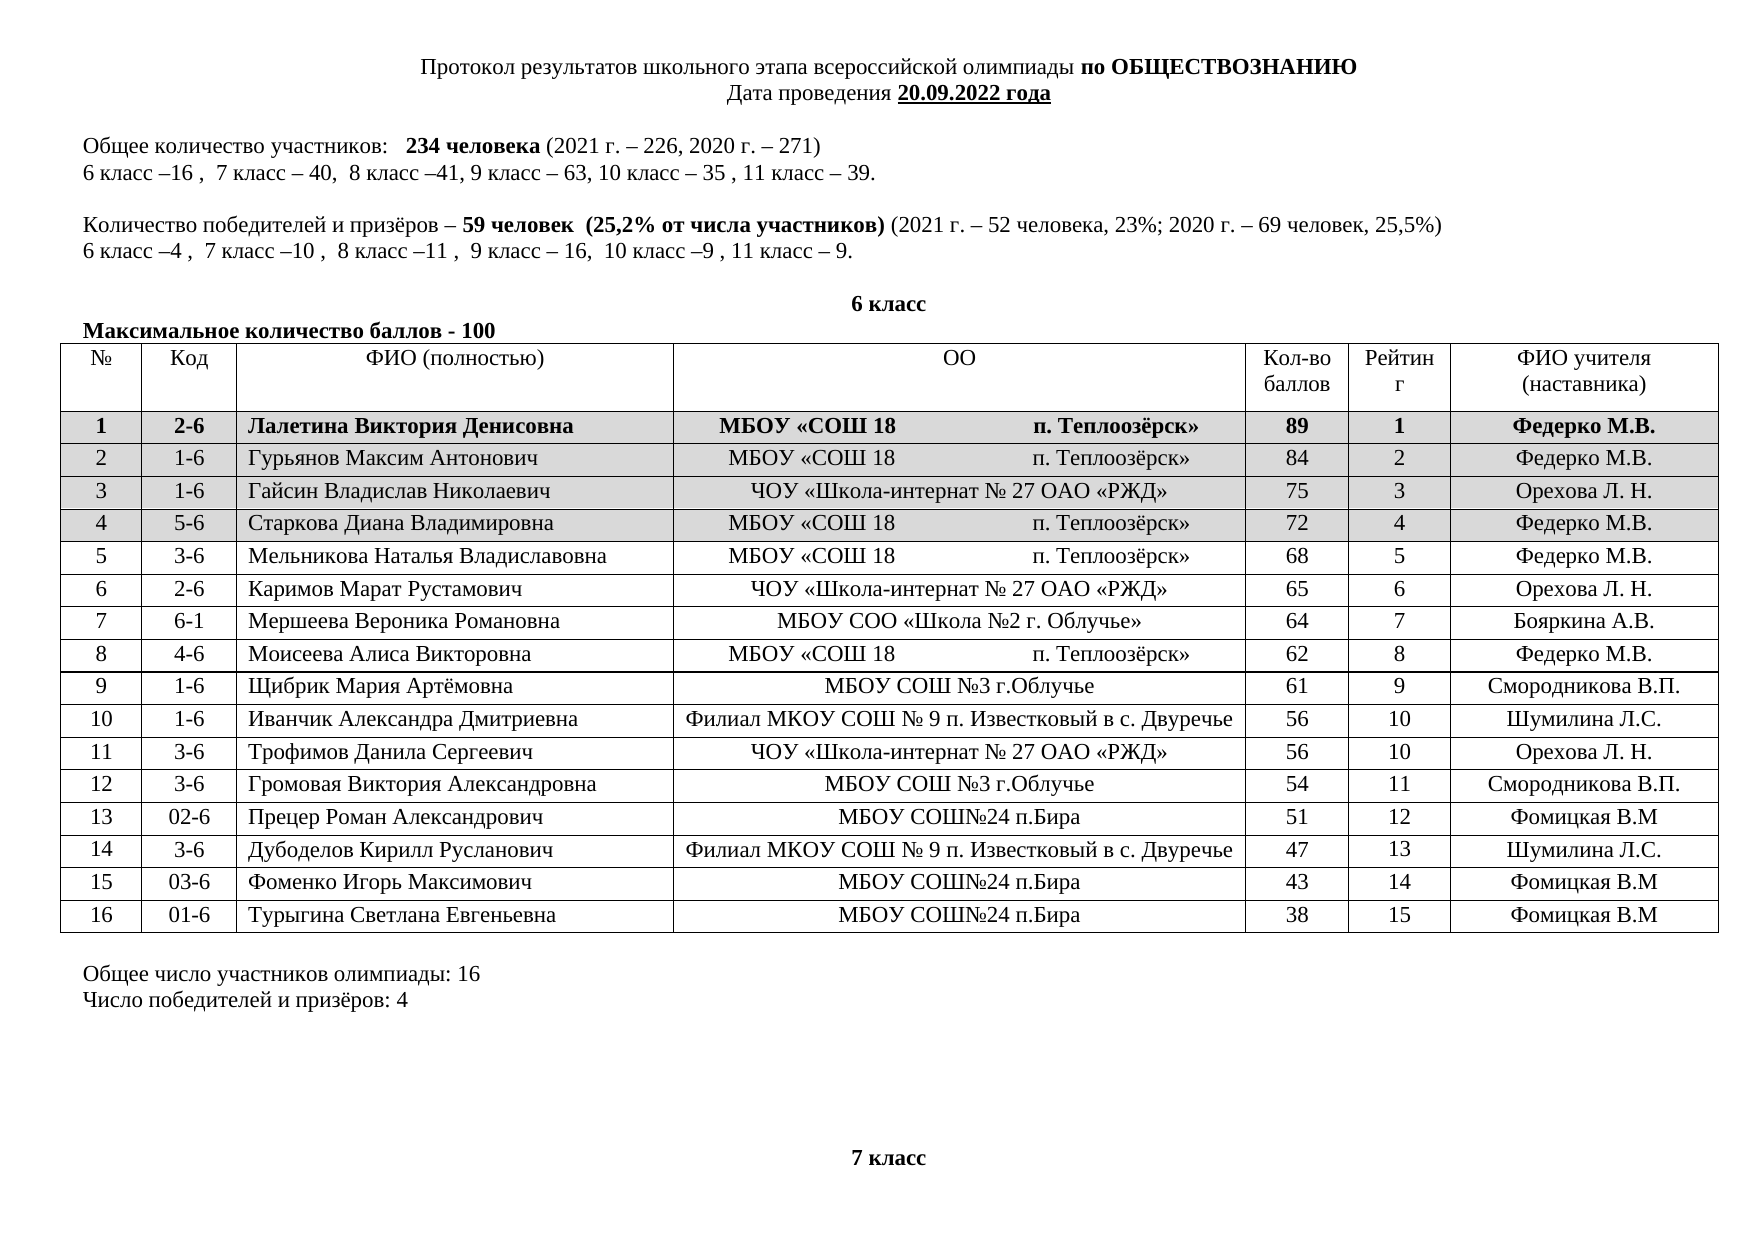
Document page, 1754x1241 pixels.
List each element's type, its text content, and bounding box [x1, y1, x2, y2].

table_cell 65 [1246, 575, 1348, 606]
text 7 класс [83, 1144, 1695, 1171]
table_header ФИО учителя (наставника) [1451, 344, 1718, 411]
table_cell 8 [1349, 640, 1450, 671]
table_cell 12 [61, 770, 141, 802]
table_cell 8 [61, 640, 141, 671]
table_cell 4 [61, 510, 141, 541]
table_cell Федерко М.В. [1451, 542, 1718, 574]
table_header № [61, 344, 141, 411]
table_cell 16 [61, 901, 141, 932]
table_cell Фомицкая В.М [1451, 868, 1718, 900]
table_cell Громовая Виктория Александровна [237, 770, 673, 802]
table_cell МБОУ СОО «Школа №2 г. Облучье» [674, 607, 1245, 639]
table_cell Гурьянов Максим Антонович [237, 444, 673, 476]
table_cell Иванчик Александра Дмитриевна [237, 705, 673, 737]
table_cell МБОУ «СОШ 18 п. Теплоозёрск» [674, 640, 1245, 671]
table_cell 9 [1349, 673, 1450, 704]
table_cell 1-6 [142, 673, 236, 704]
table_header Рейтинг [1349, 344, 1450, 411]
table_cell Старкова Диана Владимировна [237, 510, 673, 541]
table_cell Гайсин Владислав Николаевич [237, 477, 673, 508]
table_cell Шумилина Л.С. [1451, 836, 1718, 867]
table_cell Дубоделов Кирилл Русланович [237, 836, 673, 867]
table_cell Фоменко Игорь Максимович [237, 868, 673, 900]
text Максимальное количество баллов - 100 [83, 317, 1695, 343]
table_cell 7 [1349, 607, 1450, 639]
table_cell Фомицкая В.М [1451, 803, 1718, 834]
table_cell Лалетина Виктория Денисовна [237, 412, 673, 443]
table_cell 54 [1246, 770, 1348, 802]
table_cell Смородникова В.П. [1451, 673, 1718, 704]
table_cell 43 [1246, 868, 1348, 900]
table_cell МБОУ «СОШ 18 п. Теплоозёрск» [674, 510, 1245, 541]
table_cell 5 [61, 542, 141, 574]
text Общее количество участников: 234 человека (2021 г. – 226, 2020 г. – 271) [83, 132, 1695, 158]
table_cell 1 [1349, 412, 1450, 443]
table_cell 4-6 [142, 640, 236, 671]
table_cell Турыгина Светлана Евгеньевна [237, 901, 673, 932]
table_cell МБОУ «СОШ 18 п. Теплоозёрск» [674, 444, 1245, 476]
table_cell 2-6 [142, 412, 236, 443]
text Дата проведения 20.09.2022 года [83, 79, 1695, 106]
table_cell 02-6 [142, 803, 236, 834]
table_cell Мельникова Наталья Владиславовна [237, 542, 673, 574]
table_cell 3-6 [142, 836, 236, 867]
text 6 класс –4 , 7 класс –10 , 8 класс –11 , 9 класс – 16, 10 класс –9 , 11 класс – 9. [83, 238, 1695, 264]
table_cell 10 [1349, 738, 1450, 769]
table_cell 11 [1349, 770, 1450, 802]
table_cell 62 [1246, 640, 1348, 671]
table_cell Федерко М.В. [1451, 412, 1718, 443]
table_cell Орехова Л. Н. [1451, 738, 1718, 769]
text Количество победителей и призёров – 59 человек (25,2% от числа участников) (2021 г. – 52 человека, 23%; 2020 г. – 69 человек, 25,5%) [83, 211, 1695, 238]
table_cell 13 [61, 803, 141, 834]
table_cell 3 [1349, 477, 1450, 508]
table_cell 38 [1246, 901, 1348, 932]
table_cell МБОУ СОШ№24 п.Бира [674, 901, 1245, 932]
table_cell Трофимов Данила Сергеевич [237, 738, 673, 769]
table_cell 3 [61, 477, 141, 508]
table_cell 03-6 [142, 868, 236, 900]
table_cell 68 [1246, 542, 1348, 574]
table_cell 56 [1246, 705, 1348, 737]
table_cell 3-6 [142, 738, 236, 769]
text Общее число участников олимпиады: 16 [83, 960, 1695, 986]
table_cell Бояркина А.В. [1451, 607, 1718, 639]
table_header ФИО (полностью) [237, 344, 673, 411]
table_cell 1-6 [142, 477, 236, 508]
table_header Кол-во баллов [1246, 344, 1348, 411]
table_cell 6 [1349, 575, 1450, 606]
table_cell 1-6 [142, 444, 236, 476]
table_cell Прецер Роман Александрович [237, 803, 673, 834]
table_cell 9 [61, 673, 141, 704]
table_cell 89 [1246, 412, 1348, 443]
table_cell 3-6 [142, 542, 236, 574]
table_cell МБОУ СОШ №3 г.Облучье [674, 673, 1245, 704]
table_cell 11 [61, 738, 141, 769]
table_cell 14 [1349, 868, 1450, 900]
table_cell 5-6 [142, 510, 236, 541]
table_cell МБОУ «СОШ 18 п. Теплоозёрск» [674, 412, 1245, 443]
table_header ОО [674, 344, 1245, 411]
text Число победителей и призёров: 4 [83, 986, 1695, 1012]
table_cell 51 [1246, 803, 1348, 834]
table_cell Федерко М.В. [1451, 510, 1718, 541]
table_cell Федерко М.В. [1451, 444, 1718, 476]
table_cell Федерко М.В. [1451, 640, 1718, 671]
table_cell 2 [61, 444, 141, 476]
table_cell 2-6 [142, 575, 236, 606]
table_cell 1 [61, 412, 141, 443]
table_cell Смородникова В.П. [1451, 770, 1718, 802]
table_cell Щибрик Мария Артёмовна [237, 673, 673, 704]
table_cell 56 [1246, 738, 1348, 769]
table_header Код [142, 344, 236, 411]
table_cell МБОУ СОШ №3 г.Облучье [674, 770, 1245, 802]
table_cell 72 [1246, 510, 1348, 541]
table_cell Шумилина Л.С. [1451, 705, 1718, 737]
table_cell 4 [1349, 510, 1450, 541]
table_cell 1-6 [142, 705, 236, 737]
table_cell Каримов Марат Рустамович [237, 575, 673, 606]
table_cell 10 [1349, 705, 1450, 737]
table_cell ЧОУ «Школа-интернат № 27 ОАО «РЖД» [674, 575, 1245, 606]
table_cell Моисеева Алиса Викторовна [237, 640, 673, 671]
table_cell 6-1 [142, 607, 236, 639]
table_cell 15 [1349, 901, 1450, 932]
table_cell 2 [1349, 444, 1450, 476]
text 6 класс –16 , 7 класс – 40, 8 класс –41, 9 класс – 63, 10 класс – 35 , 11 класс – 39. [83, 158, 1695, 185]
table_cell ЧОУ «Школа-интернат № 27 ОАО «РЖД» [674, 477, 1245, 508]
text 6 класс [83, 290, 1695, 317]
table_cell Орехова Л. Н. [1451, 477, 1718, 508]
table_cell 13 [1349, 836, 1450, 867]
table_cell Орехова Л. Н. [1451, 575, 1718, 606]
table_cell 47 [1246, 836, 1348, 867]
table_cell 7 [61, 607, 141, 639]
table_cell Фомицкая В.М [1451, 901, 1718, 932]
table_cell Филиал МКОУ СОШ № 9 п. Известковый в с. Двуречье [674, 705, 1245, 737]
table_cell 84 [1246, 444, 1348, 476]
table_cell 3-6 [142, 770, 236, 802]
table_cell 12 [1349, 803, 1450, 834]
table_cell 6 [61, 575, 141, 606]
table_cell ЧОУ «Школа-интернат № 27 ОАО «РЖД» [674, 738, 1245, 769]
table_cell МБОУ СОШ№24 п.Бира [674, 803, 1245, 834]
table_cell 5 [1349, 542, 1450, 574]
table_cell Филиал МКОУ СОШ № 9 п. Известковый в с. Двуречье [674, 836, 1245, 867]
table_cell 75 [1246, 477, 1348, 508]
table_cell 61 [1246, 673, 1348, 704]
table_cell 14 [61, 836, 141, 867]
text Протокол результатов школьного этапа всероссийской олимпиады по ОБЩЕСТВОЗНАНИЮ [83, 53, 1695, 79]
table_cell Мершеева Вероника Романовна [237, 607, 673, 639]
table_cell 64 [1246, 607, 1348, 639]
table_cell МБОУ «СОШ 18 п. Теплоозёрск» [674, 542, 1245, 574]
table_cell 10 [61, 705, 141, 737]
table_cell МБОУ СОШ№24 п.Бира [674, 868, 1245, 900]
table_cell 01-6 [142, 901, 236, 932]
table_cell 15 [61, 868, 141, 900]
